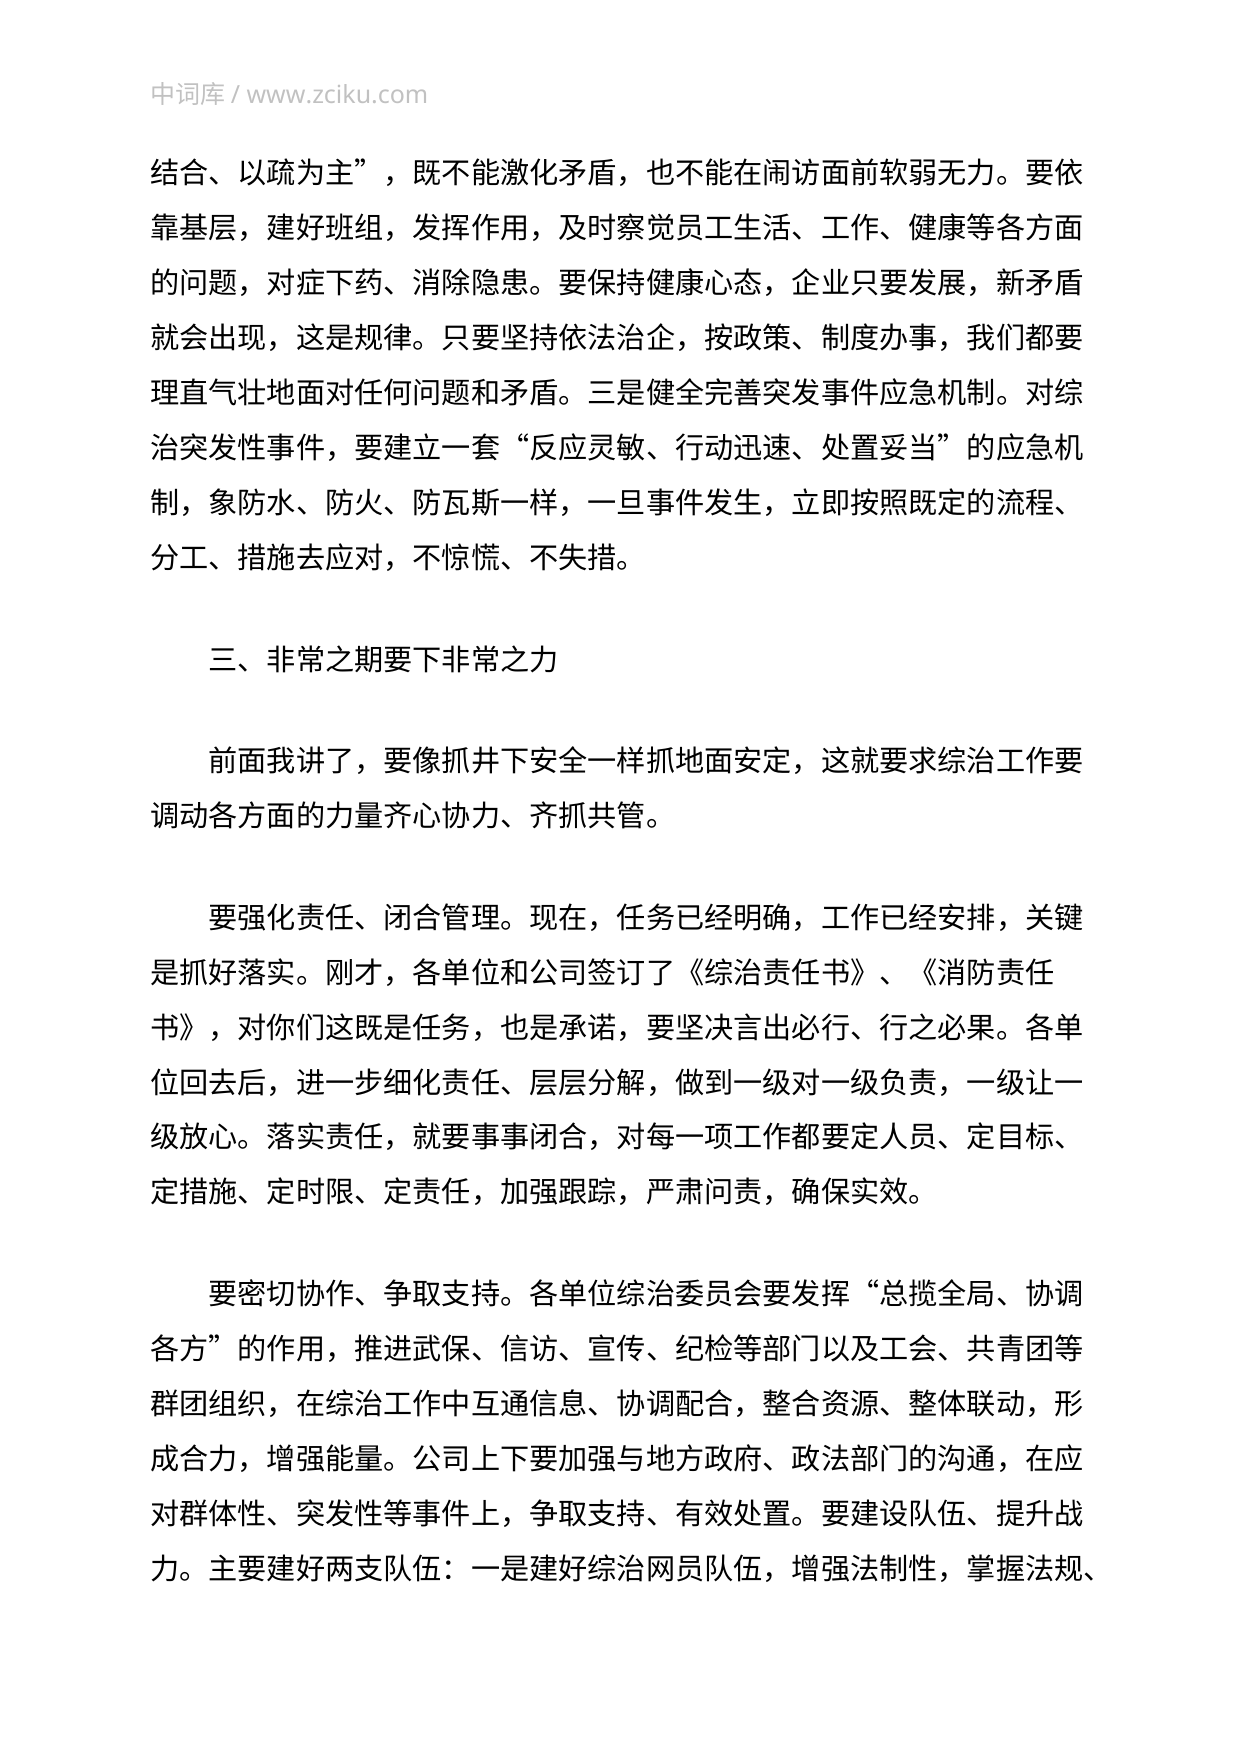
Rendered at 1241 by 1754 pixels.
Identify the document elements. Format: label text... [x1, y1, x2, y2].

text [150, 1271, 1090, 1587]
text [150, 150, 1090, 577]
text 三、非常之期要下非常之力 [150, 636, 1090, 678]
text 要强化责任、闭合管理。现在，任务已经明确，工作已经安排，关键是抓好落实。刚才，各单位和公司签订了《综治责任书》、《消防责任书》，对你们这既是任务，也是承诺，要坚决言出必行、行之必果。各单位回去后，进一步细化责任、层层分解，做到一级对一级负责，一级让一级放心。落实责任，就要事事闭合，对每一项工作都要定人员、定目标、定措施、定时限、定责任，加强跟踪，严肃问责，确保实效。 [150, 894, 1090, 1211]
text 前面我讲了，要像抓井下安全一样抓地面安定，这就要求综治工作要调动各方面的力量齐心协力、齐抓共管。 [150, 738, 1090, 835]
